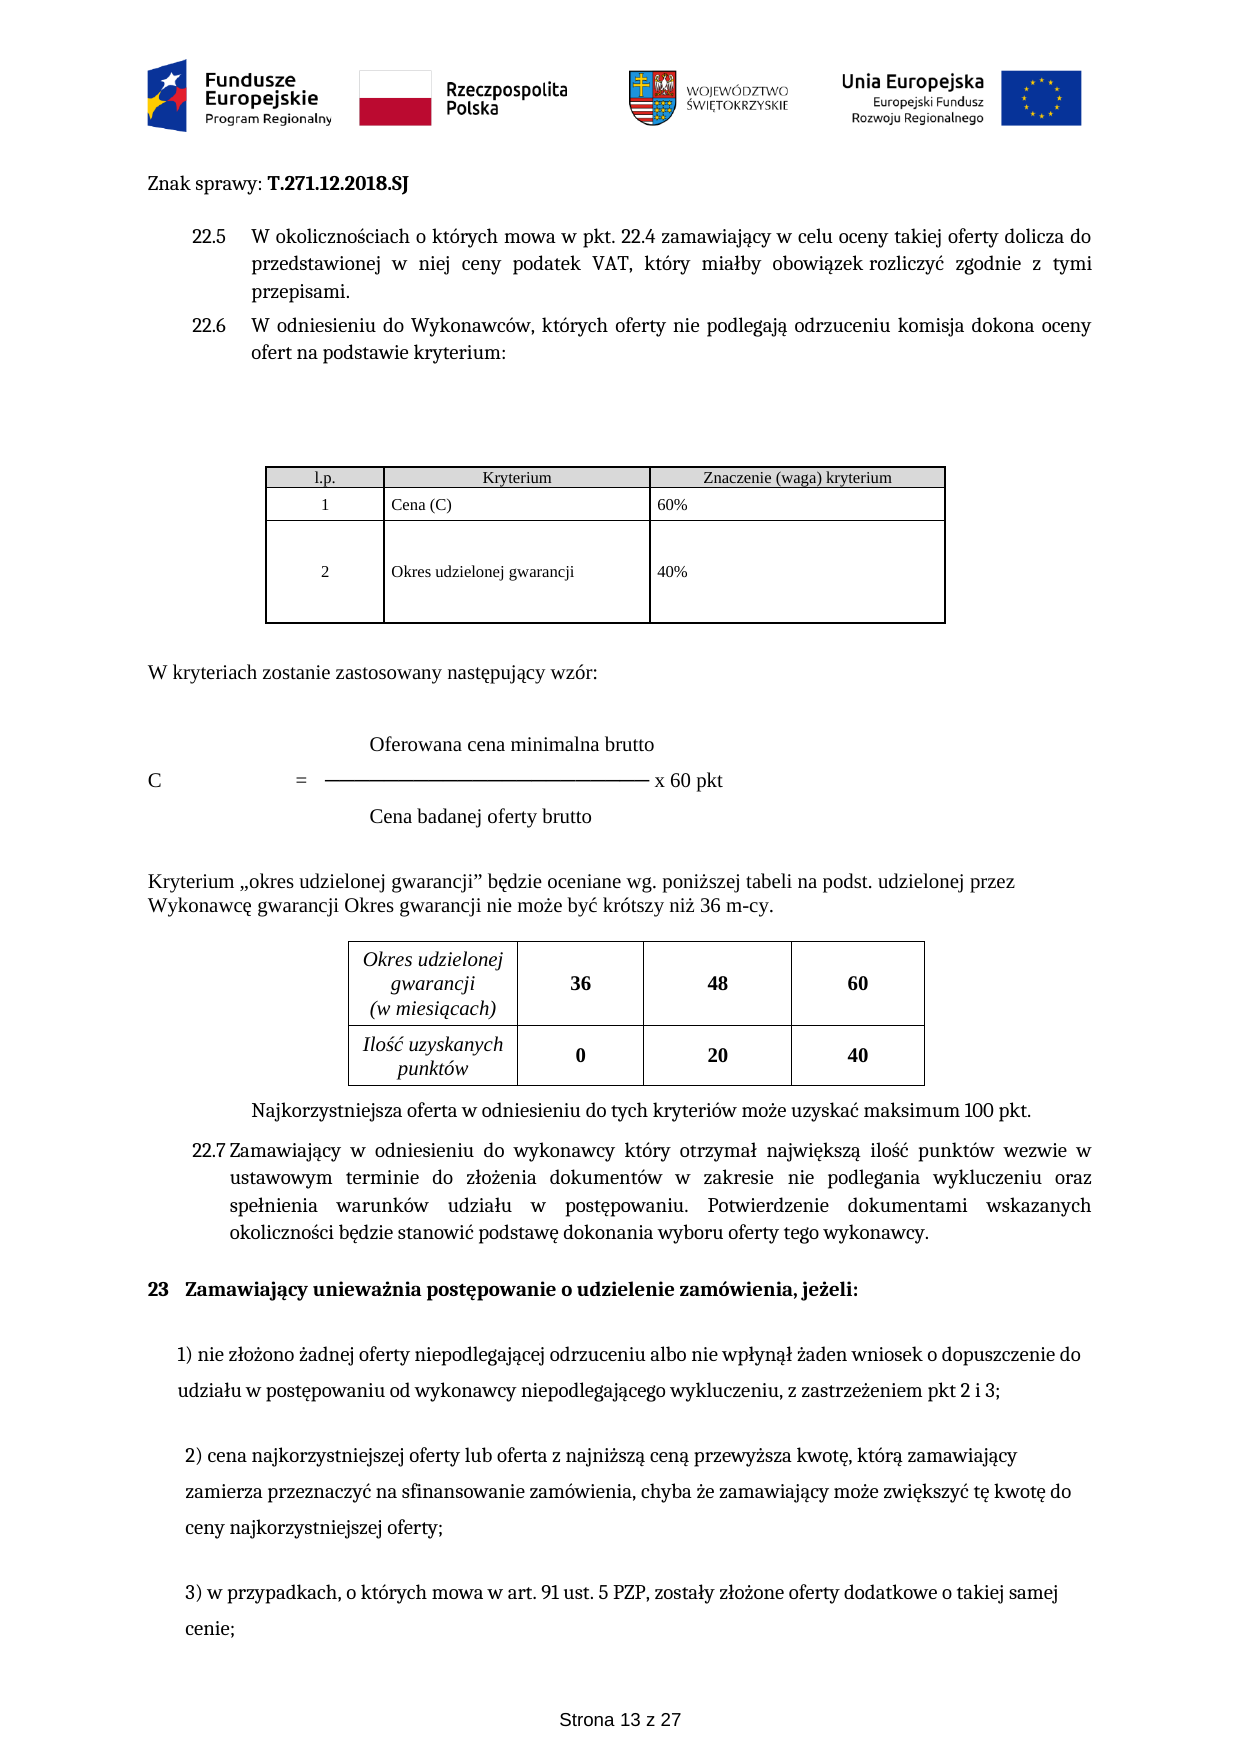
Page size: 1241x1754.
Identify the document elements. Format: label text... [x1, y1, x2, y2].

text Najkorzystniejsza oferta w odniesieniu do tych kryteriów może uzyskać maksimum 100 pkt. [251, 1098, 1092, 1122]
text 1) nie złożono żadnej oferty niepodlegającej odrzuceniu albo nie wpłynął żaden wniosek o dopuszczenie do udziału w postępowaniu od wykonawcy niepodlegającego wykluczeniu, z zastrzeżeniem pkt 2 i 3; [177, 1343, 1092, 1402]
list W okolicznościach o których mowa w pkt. 22.4 zamawiający w celu oceny takiej oferty dolicza do przedstawionej w niej ceny podatek VAT, który miałby obowiązek rozliczyć zgodnie z tymi przepisami. [192, 224, 1092, 303]
table_header 60 [792, 942, 924, 1025]
table_header Okres udzielonej gwarancji (w miesiącach) [349, 942, 517, 1025]
text 2) cena najkorzystniejszej oferty lub oferta z najniższą ceną przewyższa kwotę, którą zamawiający zamierza przeznaczyć na sfinansowanie zamówienia, chyba że zamawiający może zwiększyć tę kwotę do ceny najkorzystniejszej oferty; [185, 1444, 1092, 1539]
picture [147, 59, 332, 132]
picture [629, 59, 788, 132]
text W kryteriach zostanie zastosowany następujący wzór: [148, 660, 1092, 684]
table_header Kryterium [385, 468, 649, 487]
table_cell 1 [267, 488, 383, 519]
table_cell 40 [792, 1026, 924, 1085]
text Oferowana cena minimalna brutto [295, 732, 1092, 756]
list Zamawiający w odniesieniu do wykonawcy który otrzymał największą ilość punktów wezwie w ustawowym terminie do złożenia dokumentów w zakresie nie podlegania wykluczeniu oraz spełnienia warunków udziału w postępowaniu. Potwierdzenie dokumentami wskazanych okoliczności będzie stanowić podstawę dokonania wyboru oferty tego wykonawcy. [192, 1138, 1092, 1245]
list Zamawiający unieważnia postępowanie o udzielenie zamówienia, jeżeli: [148, 1277, 1092, 1301]
table_header 48 [644, 942, 791, 1025]
table_cell Okres udzielonej gwarancji [385, 521, 649, 622]
table_header 36 [518, 942, 643, 1025]
text Cena badanej oferty brutto [295, 804, 1092, 828]
text Kryterium „okres udzielonej gwarancji” będzie oceniane wg. poniższej tabeli na podst. udzielonej przez Wykonawcę gwarancji Okres gwarancji nie może być krótszy niż 36 m-cy. [148, 869, 1092, 917]
table_header Znaczenie (waga) kryterium [651, 468, 944, 487]
text C = ────────────────────── x 60 pkt [148, 768, 1092, 792]
table_cell Ilość uzyskanych punktów [349, 1026, 517, 1085]
table_cell 40% [651, 521, 944, 622]
table_cell Cena (C) [385, 488, 649, 519]
picture [842, 59, 1082, 132]
table_cell 20 [644, 1026, 791, 1085]
list W odniesieniu do Wykonawców, których oferty nie podlegają odrzuceniu komisja dokona oceny ofert na podstawie kryterium: [192, 313, 1092, 365]
table_header l.p. [267, 468, 383, 487]
table_cell 2 [267, 521, 383, 622]
text 3) w przypadkach, o których mowa w art. 91 ust. 5 PZP, zostały złożone oferty dodatkowe o takiej samej cenie; [185, 1581, 1092, 1641]
table_cell 60% [651, 488, 944, 519]
table_cell 0 [518, 1026, 643, 1085]
picture [359, 59, 567, 132]
